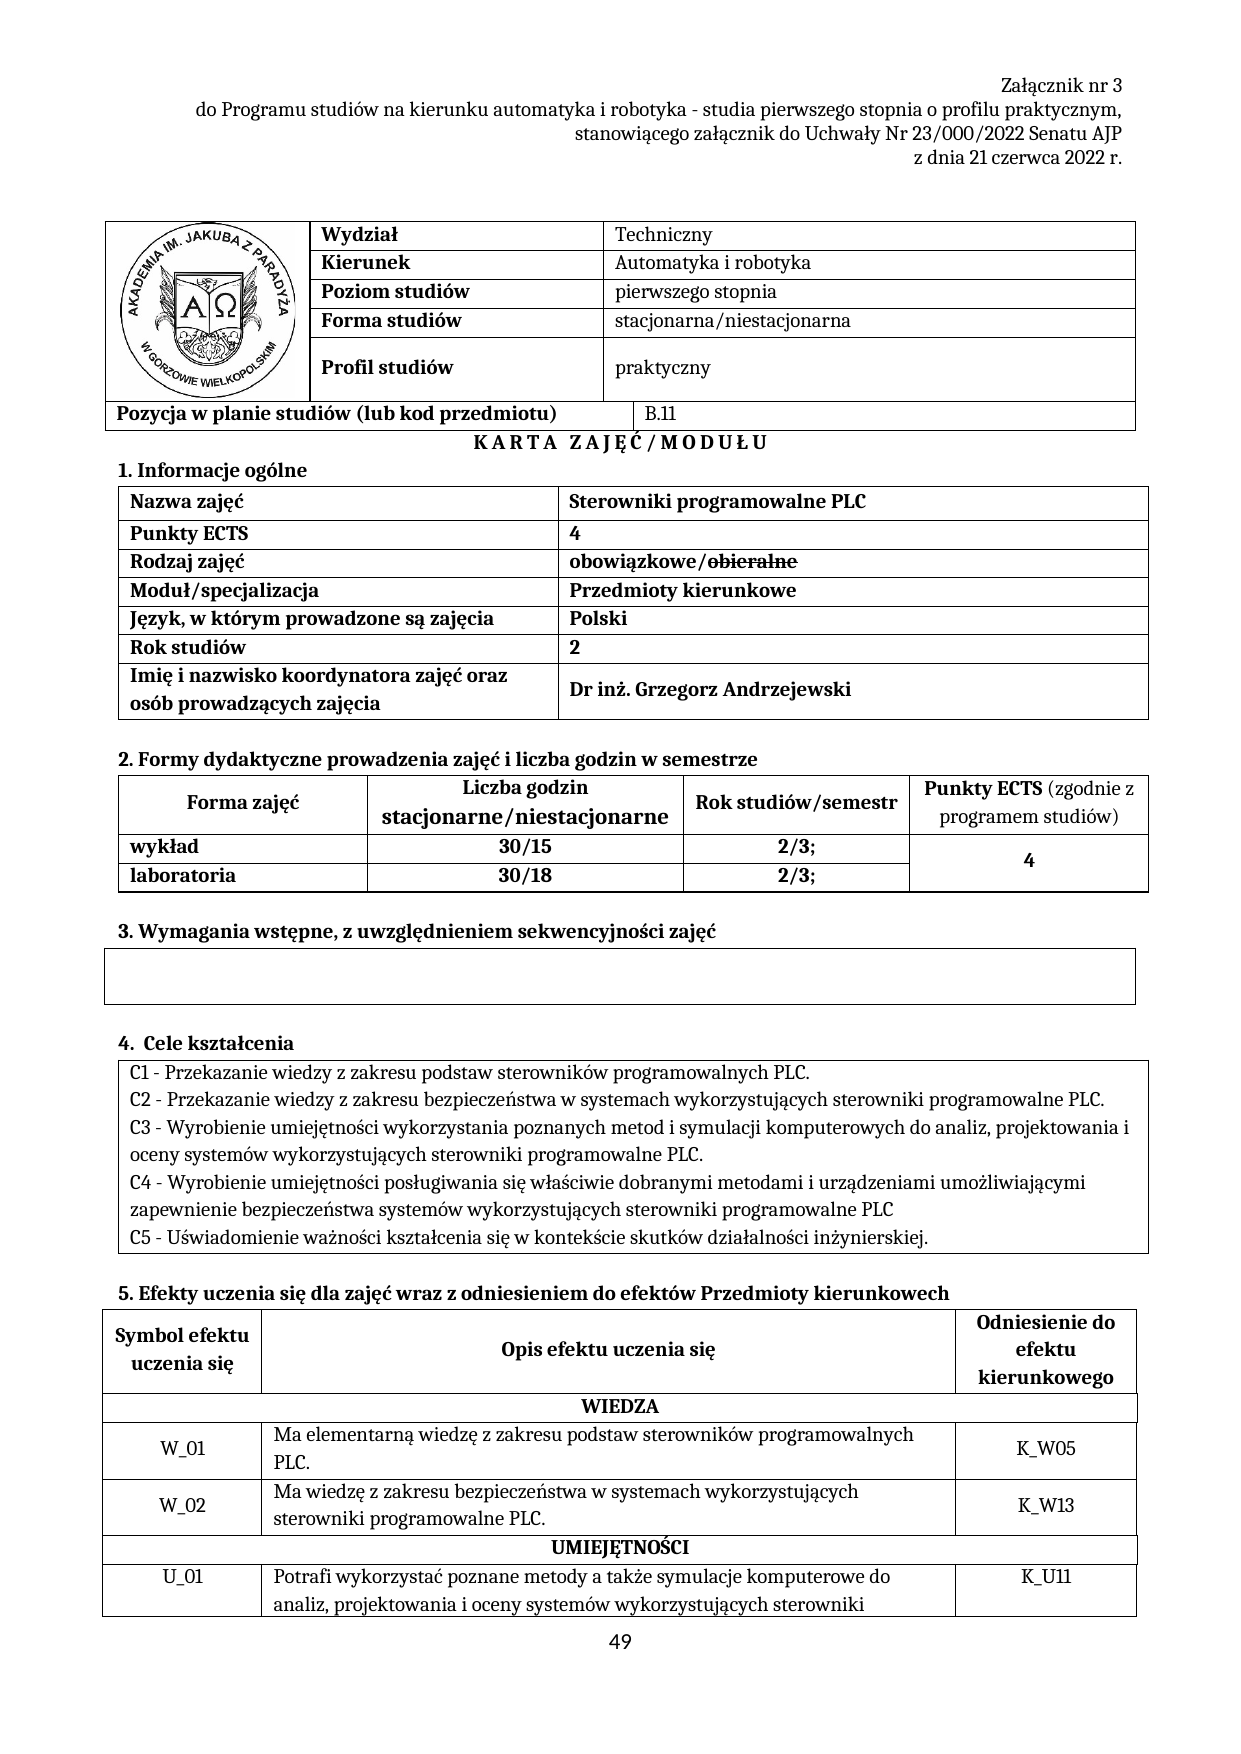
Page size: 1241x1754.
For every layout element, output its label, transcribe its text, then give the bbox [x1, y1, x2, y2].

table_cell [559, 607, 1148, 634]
picture [120, 222, 295, 398]
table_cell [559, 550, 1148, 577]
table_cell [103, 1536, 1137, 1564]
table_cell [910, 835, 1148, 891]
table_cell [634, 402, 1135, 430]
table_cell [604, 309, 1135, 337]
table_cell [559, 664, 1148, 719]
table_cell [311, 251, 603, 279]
text 3. Wymagania wstępne, z uwzględnieniem sekwencyjności zajęć [118, 920, 1122, 944]
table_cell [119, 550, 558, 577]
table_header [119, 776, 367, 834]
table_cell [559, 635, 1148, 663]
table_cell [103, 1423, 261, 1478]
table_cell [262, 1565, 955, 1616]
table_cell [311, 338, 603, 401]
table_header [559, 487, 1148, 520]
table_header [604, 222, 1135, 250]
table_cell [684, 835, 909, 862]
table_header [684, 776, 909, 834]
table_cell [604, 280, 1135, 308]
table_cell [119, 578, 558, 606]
text KARTA ZAJĘĆ/MODUŁU [118, 431, 1122, 455]
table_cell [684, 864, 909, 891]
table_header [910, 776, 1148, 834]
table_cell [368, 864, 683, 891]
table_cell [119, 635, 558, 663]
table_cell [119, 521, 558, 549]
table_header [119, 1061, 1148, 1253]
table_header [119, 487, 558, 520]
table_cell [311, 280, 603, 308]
text 1. Informacje ogólne [118, 458, 1122, 482]
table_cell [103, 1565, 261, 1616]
text 4. Cele kształcenia [118, 1032, 1122, 1056]
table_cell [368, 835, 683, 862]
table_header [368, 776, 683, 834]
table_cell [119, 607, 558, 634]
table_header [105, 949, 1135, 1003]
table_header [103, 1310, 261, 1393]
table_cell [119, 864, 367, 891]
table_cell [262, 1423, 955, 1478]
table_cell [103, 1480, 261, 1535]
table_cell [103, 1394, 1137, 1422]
text 2. Formy dydaktyczne prowadzenia zajęć i liczba godzin w semestrze [118, 747, 1122, 771]
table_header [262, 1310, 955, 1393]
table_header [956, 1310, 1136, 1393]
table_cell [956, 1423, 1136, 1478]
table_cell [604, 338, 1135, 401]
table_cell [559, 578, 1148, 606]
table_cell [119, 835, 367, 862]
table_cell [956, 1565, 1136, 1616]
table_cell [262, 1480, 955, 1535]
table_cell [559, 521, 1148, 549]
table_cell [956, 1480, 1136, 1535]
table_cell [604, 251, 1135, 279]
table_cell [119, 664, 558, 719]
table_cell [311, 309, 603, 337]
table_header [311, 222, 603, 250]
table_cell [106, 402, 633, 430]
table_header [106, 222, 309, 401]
text 5. Efekty uczenia się dla zajęć wraz z odniesieniem do efektów Przedmioty kierunkowech [118, 1282, 1122, 1306]
